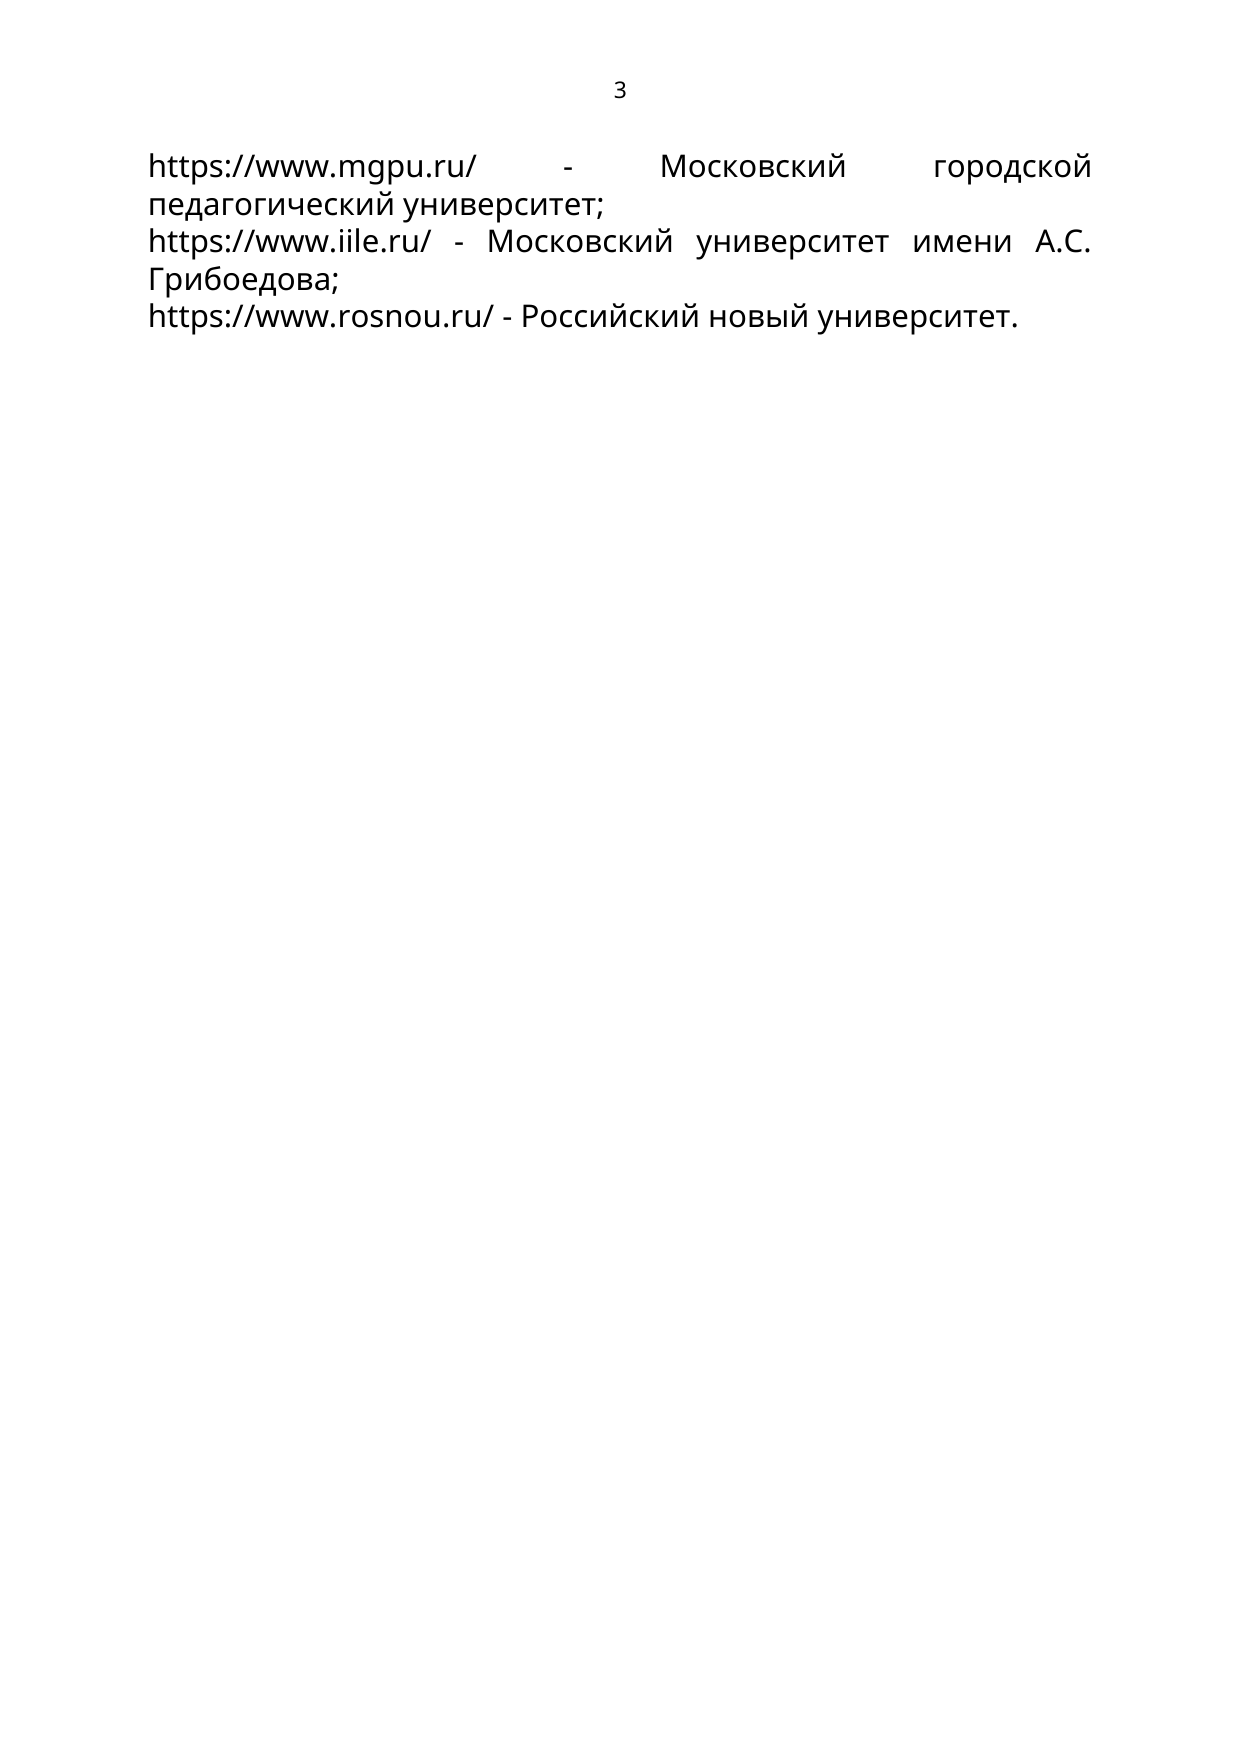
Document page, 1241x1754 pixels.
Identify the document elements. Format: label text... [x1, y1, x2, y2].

text https://www.mgpu.ru/ - Московский городской педагогический университет; [148, 148, 1092, 223]
text https://www.rosnou.ru/ - Российский новый университет. [148, 298, 1092, 335]
text https://www.iile.ru/ - Московский университет имени А.С. Грибоедова; [148, 223, 1092, 298]
